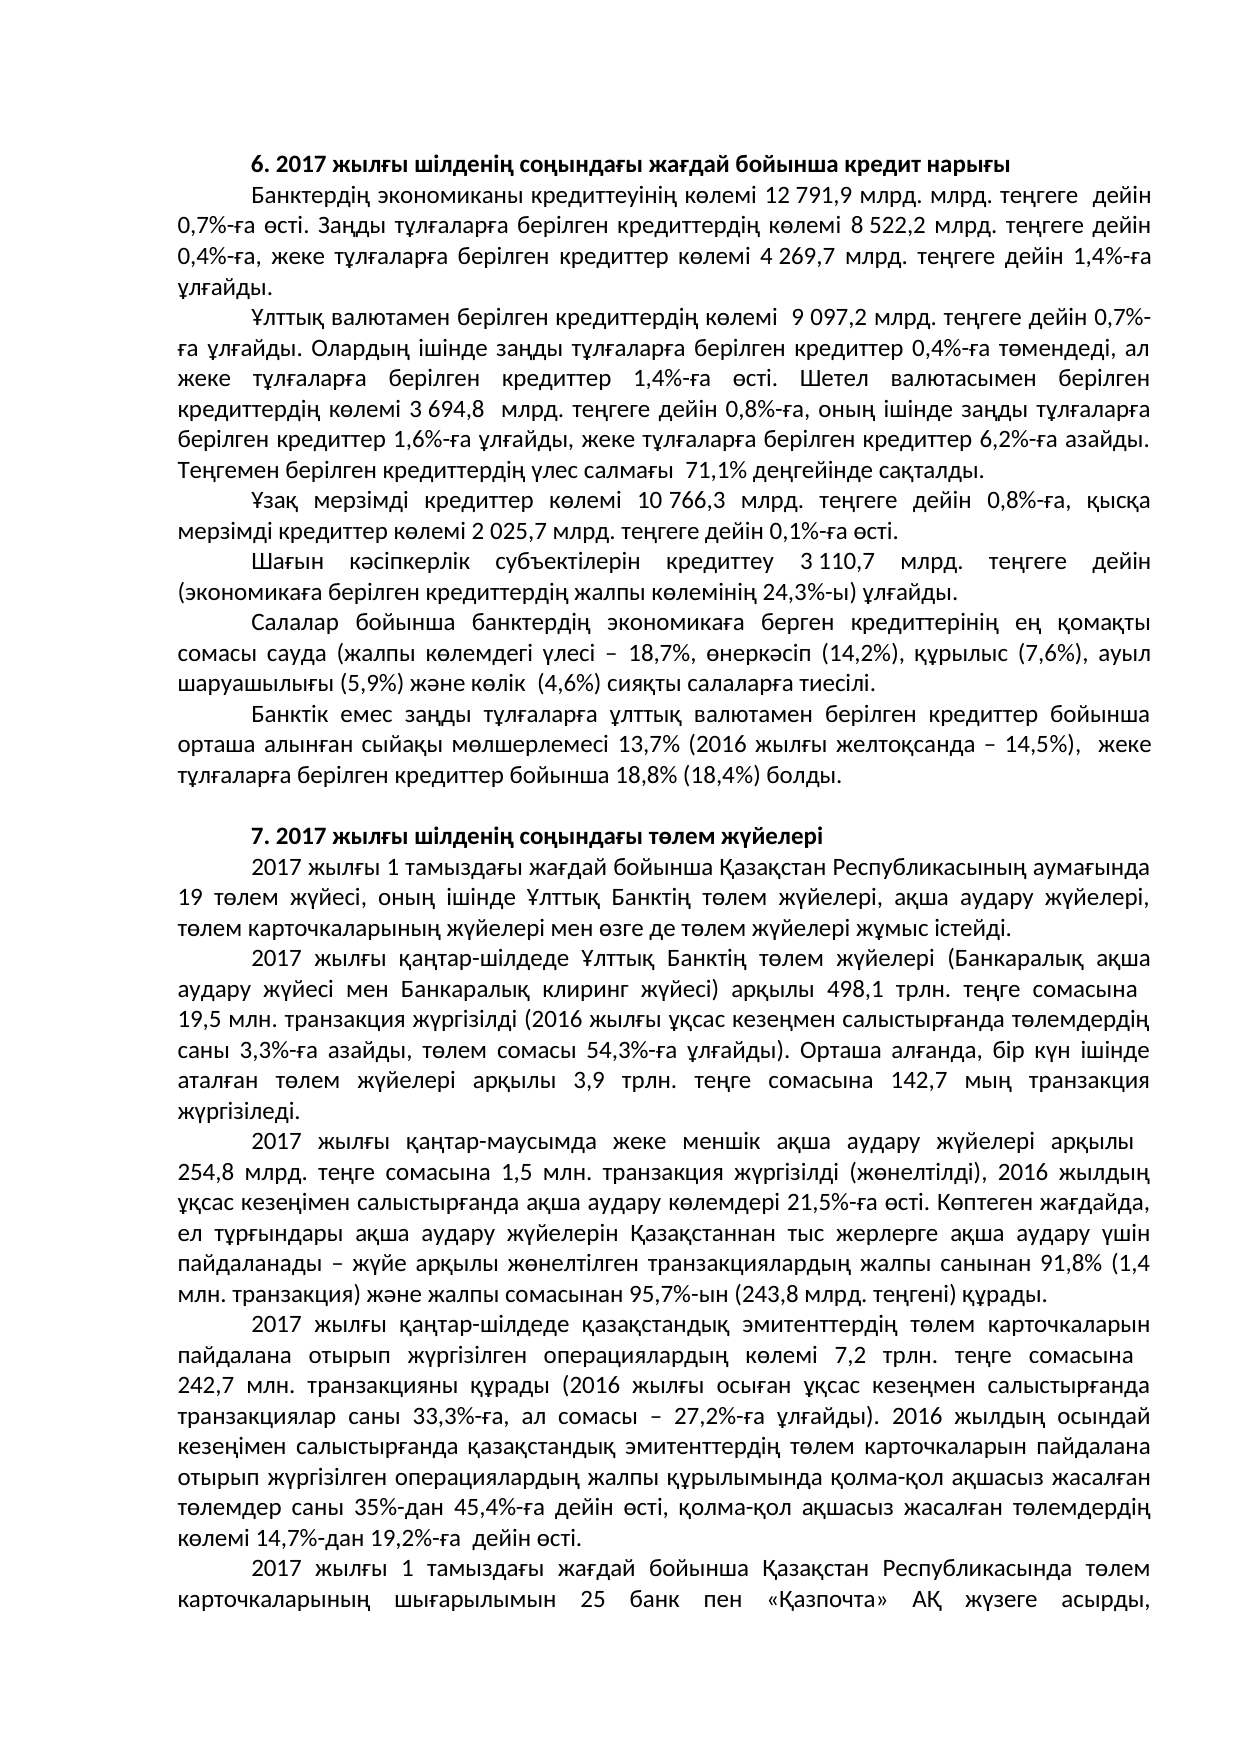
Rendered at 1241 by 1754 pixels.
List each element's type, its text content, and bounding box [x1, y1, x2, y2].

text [177, 1553, 1152, 1614]
text Салалар бойынша банктердің экономикаға берген кредиттерінің ең қомақты сомасы сауда (жалпы көлемдегі үлесі – 18,7%, өнеркәсіп (14,2%), құрылыс (7,6%), ауыл шаруашылығы (5,9%) және көлік (4,6%) сияқты салаларға тиесілі. [177, 606, 1152, 698]
text Банктік емес заңды тұлғаларға ұлттық валютамен берілген кредиттер бойынша орташа алынған сыйақы мөлшерлемесі 13,7% (2016 жылғы желтоқсанда – 14,5%), жеке тұлғаларға берілген кредиттер бойынша 18,8% (18,4%) болды. [177, 698, 1152, 789]
text 2017 жылғы қаңтар-шілдеде қазақстандық эмитенттердің төлем карточкаларын пайдалана отырып жүргізілген операциялардың көлемі 7,2 трлн. теңге сомасына 242,7 млн. транзакцияны құрады (2016 жылғы осыған ұқсас кезеңмен салыстырғанда транзакциялар саны 33,3%-ға, ал сомасы – 27,2%-ға ұлғайды). 2016 жылдың осындай кезеңімен салыстырғанда қазақстандық эмитенттердің төлем карточкаларын пайдалана отырып жүргізілген операциялардың жалпы құрылымында қолма-қол ақшасыз жасалған төлемдер саны 35%-дан 45,4%-ға дейін өсті, қолма-қол ақшасыз жасалған төлемдердің көлемі 14,7%-дан 19,2%-ға дейін өсті. [177, 1308, 1152, 1553]
text 6. 2017 жылғы шілденің соңындағы жағдай бойынша кредит нарығы [177, 149, 1152, 179]
text Ұлттық валютамен берілген кредиттердің көлемі 9 097,2 млрд. теңгеге дейін 0,7%-ға ұлғайды. Олардың ішінде заңды тұлғаларға берілген кредиттер 0,4%-ға төмендеді, ал жеке тұлғаларға берілген кредиттер 1,4%-ға өсті. Шетел валютасымен берілген кредиттердің көлемі 3 694,8 млрд. теңгеге дейін 0,8%-ға, оның ішінде заңды тұлғаларға берілген кредиттер 1,6%-ға ұлғайды, жеке тұлғаларға берілген кредиттер 6,2%-ға азайды. Теңгемен берілген кредиттердің үлес салмағы 71,1% деңгейінде сақталды. [177, 301, 1152, 484]
text Ұзақ мерзімді кредиттер көлемі 10 766,3 млрд. теңгеге дейін 0,8%-ға, қысқа мерзімді кредиттер көлемі 2 025,7 млрд. теңгеге дейін 0,1%-ға өсті. [177, 484, 1152, 545]
text 2017 жылғы қаңтар-шілдеде Ұлттық Банктің төлем жүйелері (Банкаралық ақша аудару жүйесі мен Банкаралық клиринг жүйесі) арқылы 498,1 трлн. теңге сомасына 19,5 млн. транзакция жүргізілді (2016 жылғы ұқсас кезеңмен салыстырғанда төлемдердің саны 3,3%-ға азайды, төлем сомасы 54,3%-ға ұлғайды). Орташа алғанда, бір күн ішінде аталған төлем жүйелері арқылы 3,9 трлн. теңге сомасына 142,7 мың транзакция жүргізіледі. [177, 942, 1152, 1125]
text Шағын кәсіпкерлік субъектілерін кредиттеу 3 110,7 млрд. теңгеге дейін (экономикаға берілген кредиттердің жалпы көлемінің 24,3%-ы) ұлғайды. [177, 545, 1152, 606]
text Банктердің экономиканы кредиттеуінің көлемі 12 791,9 млрд. млрд. теңгеге дейін 0,7%-ға өсті. Заңды тұлғаларға берілген кредиттердің көлемі 8 522,2 млрд. теңгеге дейін 0,4%-ға, жеке тұлғаларға берілген кредиттер көлемі 4 269,7 млрд. теңгеге дейін 1,4%-ға ұлғайды. [177, 179, 1152, 301]
text 2017 жылғы қаңтар-маусымда жеке меншік ақша аудару жүйелері арқылы 254,8 млрд. теңге сомасына 1,5 млн. транзакция жүргізілді (жөнелтілді), 2016 жылдың ұқсас кезеңімен салыстырғанда ақша аудару көлемдері 21,5%-ға өсті. Көптеген жағдайда, ел тұрғындары ақша аудару жүйелерін Қазақстаннан тыс жерлерге ақша аудару үшін пайдаланады – жүйе арқылы жөнелтілген транзакциялардың жалпы санынан 91,8% (1,4 млн. транзакция) және жалпы сомасынан 95,7%-ын (243,8 млрд. теңгені) құрады. [177, 1125, 1152, 1308]
text 7. 2017 жылғы шілденің соңындағы төлем жүйелері [177, 820, 1152, 851]
text 2017 жылғы 1 тамыздағы жағдай бойынша Қазақстан Республикасының аумағында 19 төлем жүйесі, оның ішінде Ұлттық Банктің төлем жүйелері, ақша аудару жүйелері, төлем карточкаларының жүйелері мен өзге де төлем жүйелері жұмыс істейді. [177, 851, 1152, 942]
